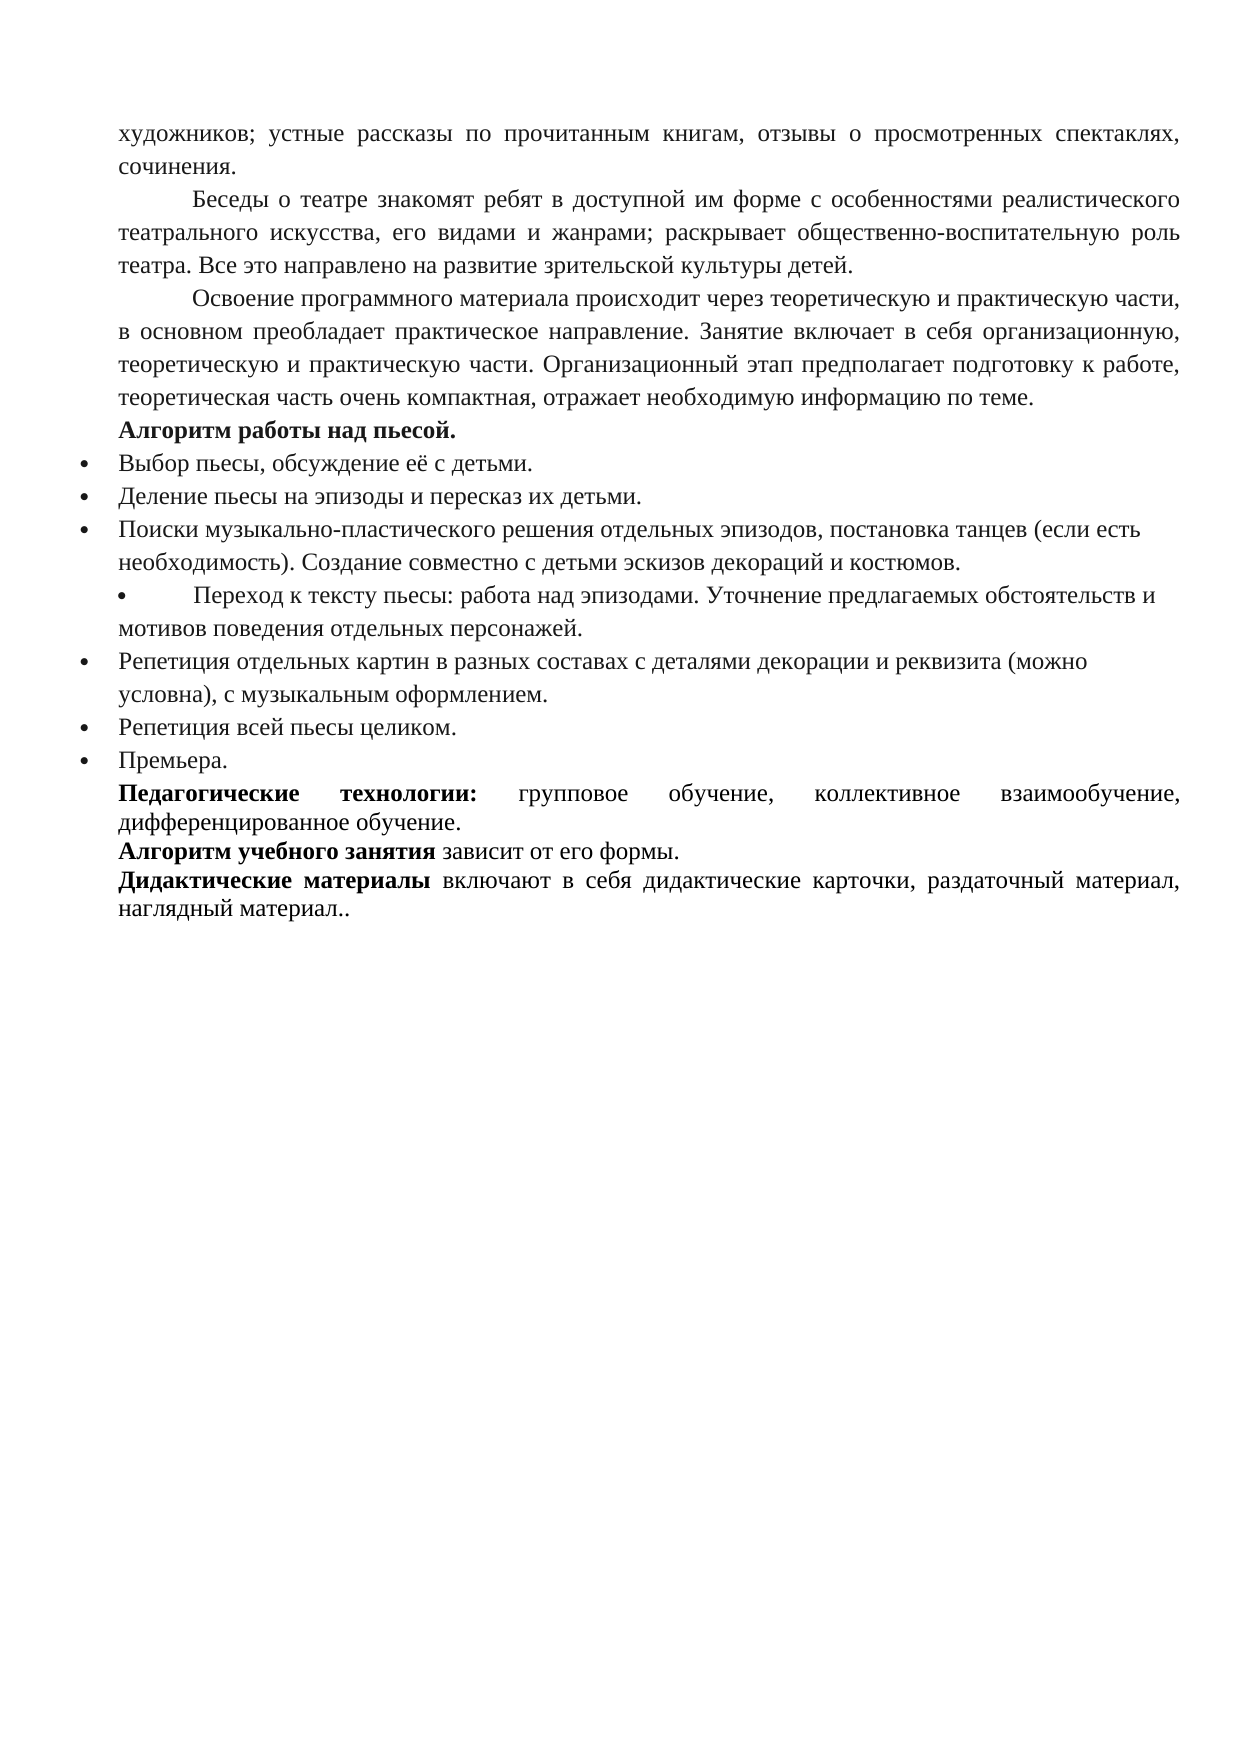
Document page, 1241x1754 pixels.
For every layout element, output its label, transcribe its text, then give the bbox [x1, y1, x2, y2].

list Выбор пьесы, обсуждение её с детьми. [81, 448, 1181, 477]
list Поиски музыкально-пластического решения отдельных эпизодов, постановка танцев (если есть необходимость). Создание совместно с детьми эскизов декораций и костюмов. [81, 514, 1181, 576]
text Алгоритм учебного занятия зависит от его формы. [118, 836, 1181, 865]
text Освоение программного материала происходит через теоретическую и практическую части, в основном преобладает практическое направление. Занятие включает в себя организационную, теоретическую и практическую части. Организационный этап предполагает подготовку к работе, теоретическая часть очень компактная, отражает необходимую информацию по теме. [118, 283, 1181, 411]
text Беседы о театре знакомят ребят в доступной им форме с особенностями реалистического театрального искусства, его видами и жанрами; раскрывает общественно-воспитательную роль театра. Все это направлено на развитие зрительской культуры детей. [118, 184, 1181, 279]
text Дидактические материалы включают в себя дидактические карточки, раздаточный материал, наглядный материал.. [118, 865, 1181, 922]
list Репетиция всей пьесы целиком. [81, 712, 1181, 741]
list Переход к тексту пьесы: работа над эпизодами. Уточнение предлагаемых обстоятельств и мотивов поведения отдельных персонажей. [118, 580, 1181, 642]
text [118, 118, 1181, 180]
list Премьера. [81, 746, 1181, 774]
list Репетиция отдельных картин в разных составах с деталями декорации и реквизита (можно условна), с музыкальным оформлением. [81, 646, 1181, 708]
text Педагогические технологии: групповое обучение, коллективное взаимообучение, дифференцированное обучение. [118, 778, 1181, 836]
text Алгоритм работы над пьесой. [118, 415, 1181, 444]
list Деление пьесы на эпизоды и пересказ их детьми. [81, 481, 1181, 510]
